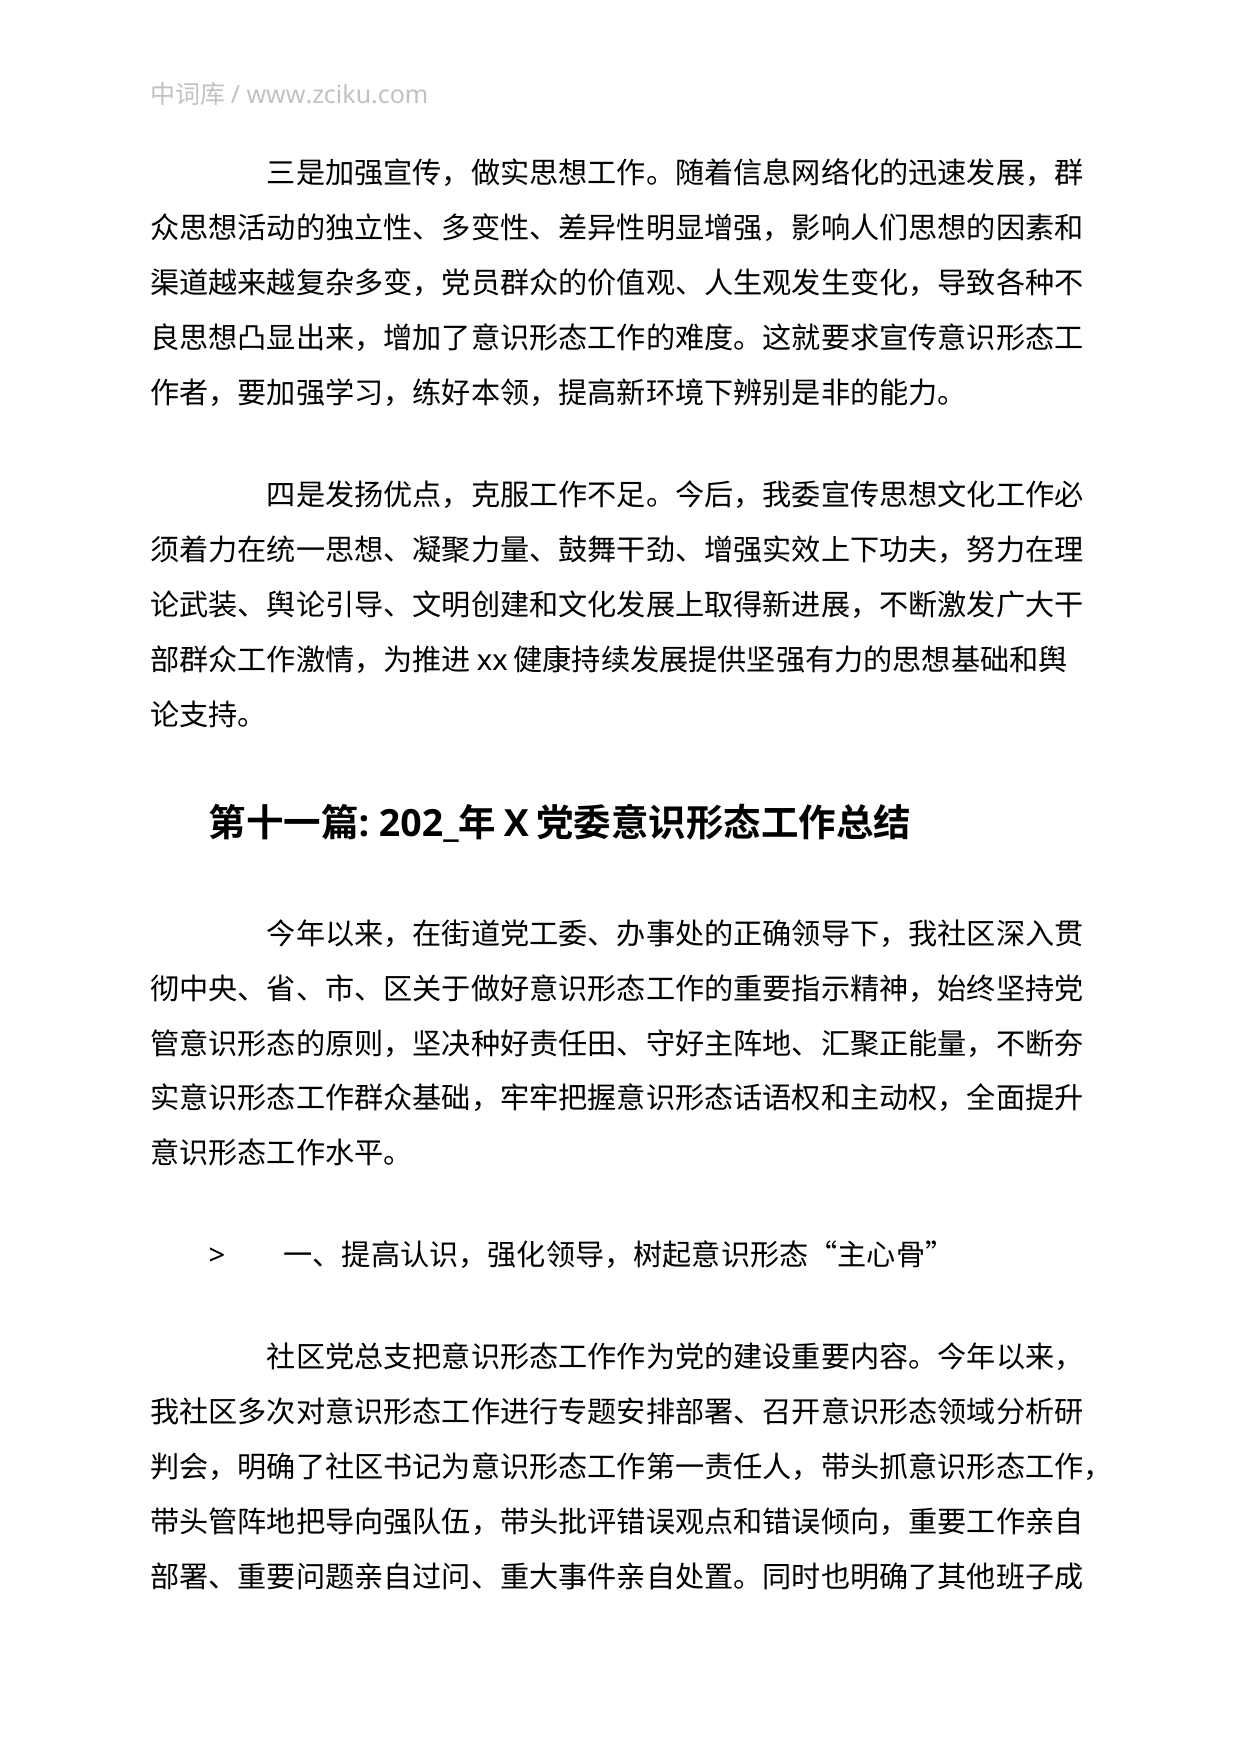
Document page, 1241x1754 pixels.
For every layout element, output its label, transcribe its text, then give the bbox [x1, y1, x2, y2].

text 今年以来，在街道党工委、办事处的正确领导下，我社区深入贯彻中央、省、市、区关于做好意识形态工作的重要指示精神，始终坚持党管意识形态的原则，坚决种好责任田、守好主阵地、汇聚正能量，不断夯实意识形态工作群众基础，牢牢把握意识形态话语权和主动权，全面提升意识形态工作水平。 [150, 910, 1090, 1172]
text 第十一篇: 202_年X党委意识形态工作总结 [150, 793, 1090, 847]
text > 一、提高认识，强化领导，树起意识形态“主心骨” [150, 1232, 1090, 1274]
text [150, 1334, 1090, 1596]
text 三是加强宣传，做实思想工作。随着信息网络化的迅速发展，群众思想活动的独立性、多变性、差异性明显增强，影响人们思想的因素和渠道越来越复杂多变，党员群众的价值观、人生观发生变化，导致各种不良思想凸显出来，增加了意识形态工作的难度。这就要求宣传意识形态工作者，要加强学习，练好本领，提高新环境下辨别是非的能力。 [150, 150, 1090, 412]
text 四是发扬优点，克服工作不足。今后，我委宣传思想文化工作必须着力在统一思想、凝聚力量、鼓舞干劲、增强实效上下功夫，努力在理论武装、舆论引导、文明创建和文化发展上取得新进展，不断激发广大干部群众工作激情，为推进xx健康持续发展提供坚强有力的思想基础和舆论支持。 [150, 471, 1090, 733]
